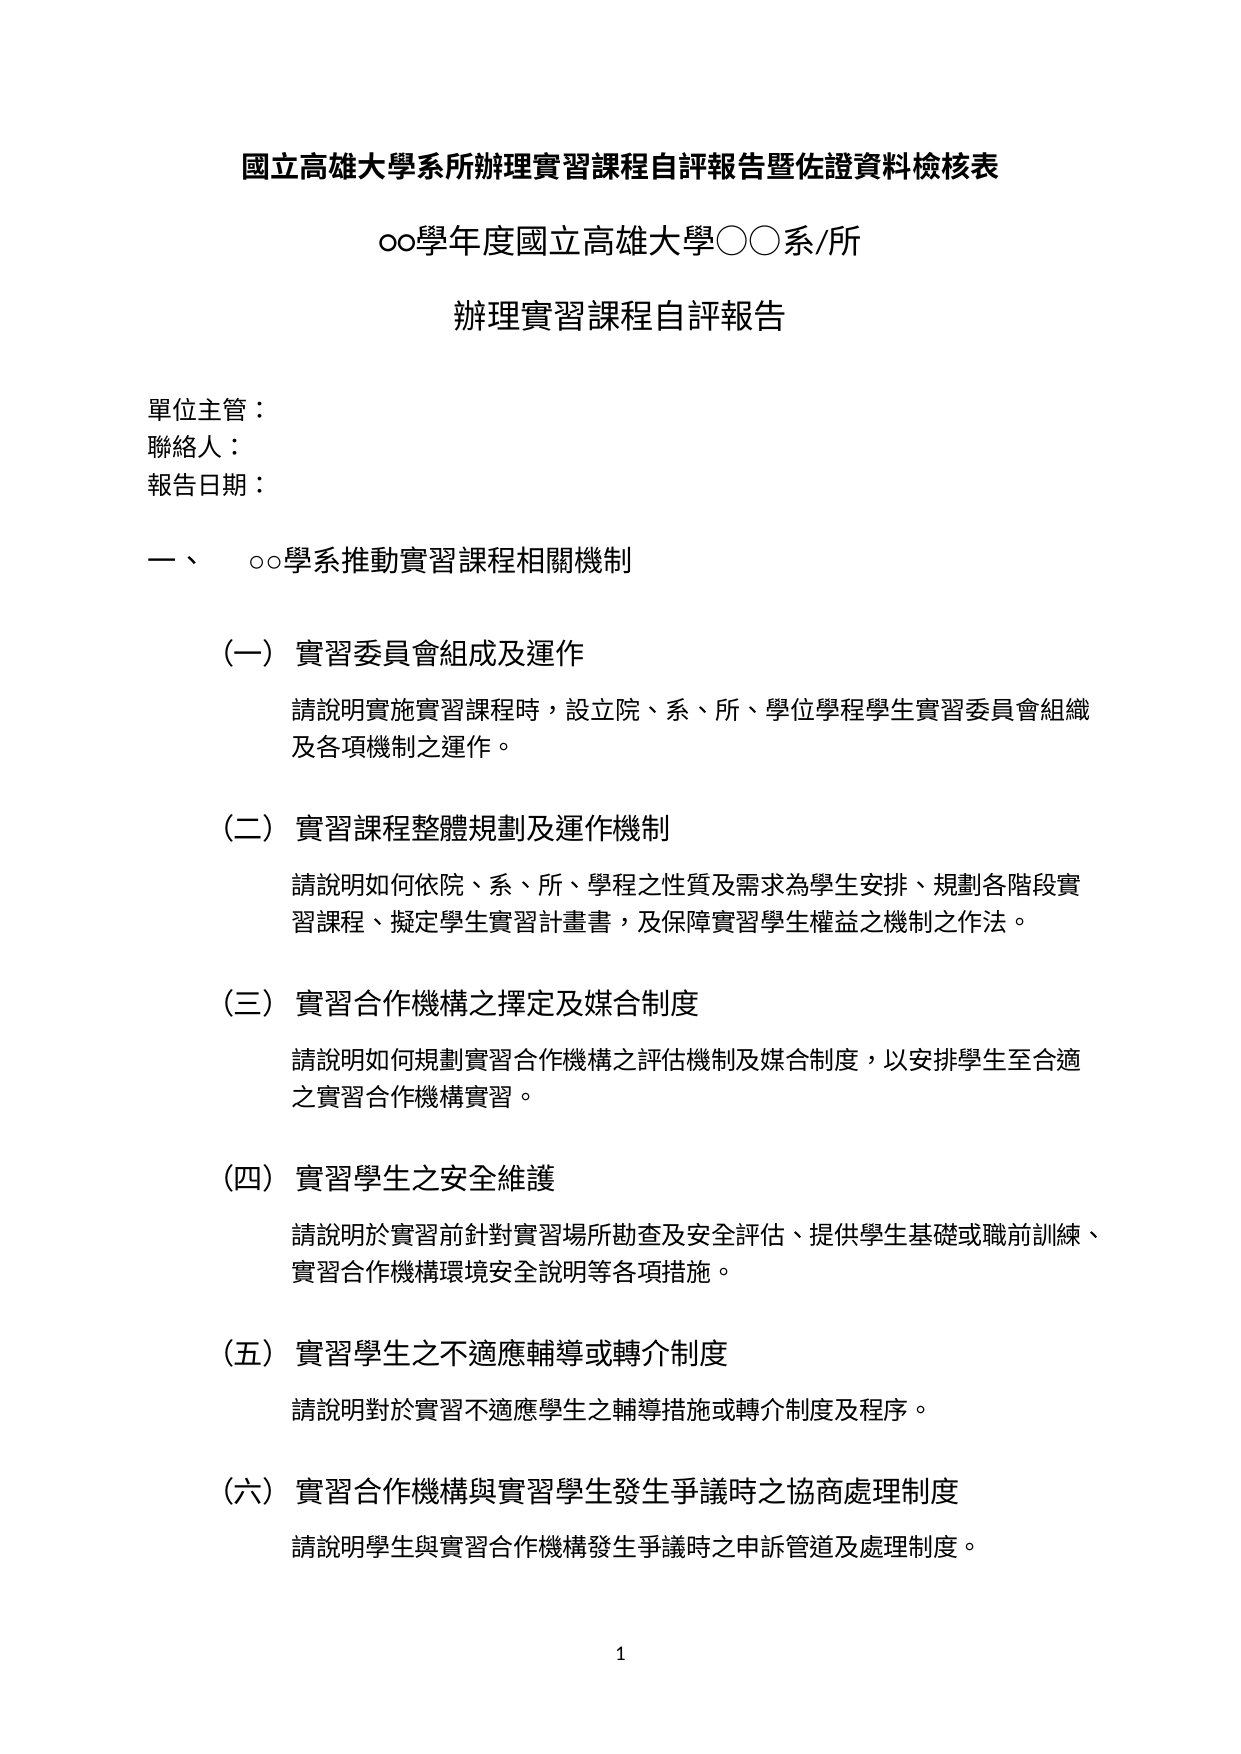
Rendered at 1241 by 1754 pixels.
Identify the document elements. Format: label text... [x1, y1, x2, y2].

list ○○學系推動實習課程相關機制 [148, 521, 1092, 596]
text 報告日期： [148, 464, 1092, 502]
list 實習合作機構與實習學生發生爭議時之協商處理制度 [205, 1452, 1092, 1527]
text ○○學年度國立高雄大學○○系/所 [148, 202, 1092, 277]
list 請說明對於實習不適應學生之輔導措施或轉介制度及程序。 [291, 1389, 1092, 1427]
list 請說明實施實習課程時，設立院、系、所、學位學程學生實習委員會組織及各項機制之運作。 [291, 689, 1092, 764]
list 請說明如何規劃實習合作機構之評估機制及媒合制度，以安排學生至合適之實習合作機構實習。 [291, 1039, 1092, 1114]
subtitle 國立高雄大學系所辦理實習課程自評報告暨佐證資料檢核表 [148, 127, 1093, 202]
list 實習學生之不適應輔導或轉介制度 [205, 1314, 1092, 1389]
list 請說明於實習前針對實習場所勘查及安全評估、提供學生基礎或職前訓練、實習合作機構環境安全說明等各項措施。 [291, 1214, 1092, 1289]
list 實習合作機構之擇定及媒合制度 [205, 964, 1092, 1039]
text 辦理實習課程自評報告 [148, 277, 1092, 352]
text 聯絡人： [148, 427, 1092, 464]
list 實習課程整體規劃及運作機制 [205, 789, 1092, 864]
list 請說明學生與實習合作機構發生爭議時之申訴管道及處理制度。 [291, 1527, 1092, 1564]
text 單位主管： [148, 389, 1092, 427]
list 實習委員會組成及運作 [205, 614, 1092, 689]
list 實習學生之安全維護 [205, 1139, 1092, 1214]
list 請說明如何依院、系、所、學程之性質及需求為學生安排、規劃各階段實習課程、擬定學生實習計畫書，及保障實習學生權益之機制之作法。 [291, 864, 1092, 939]
